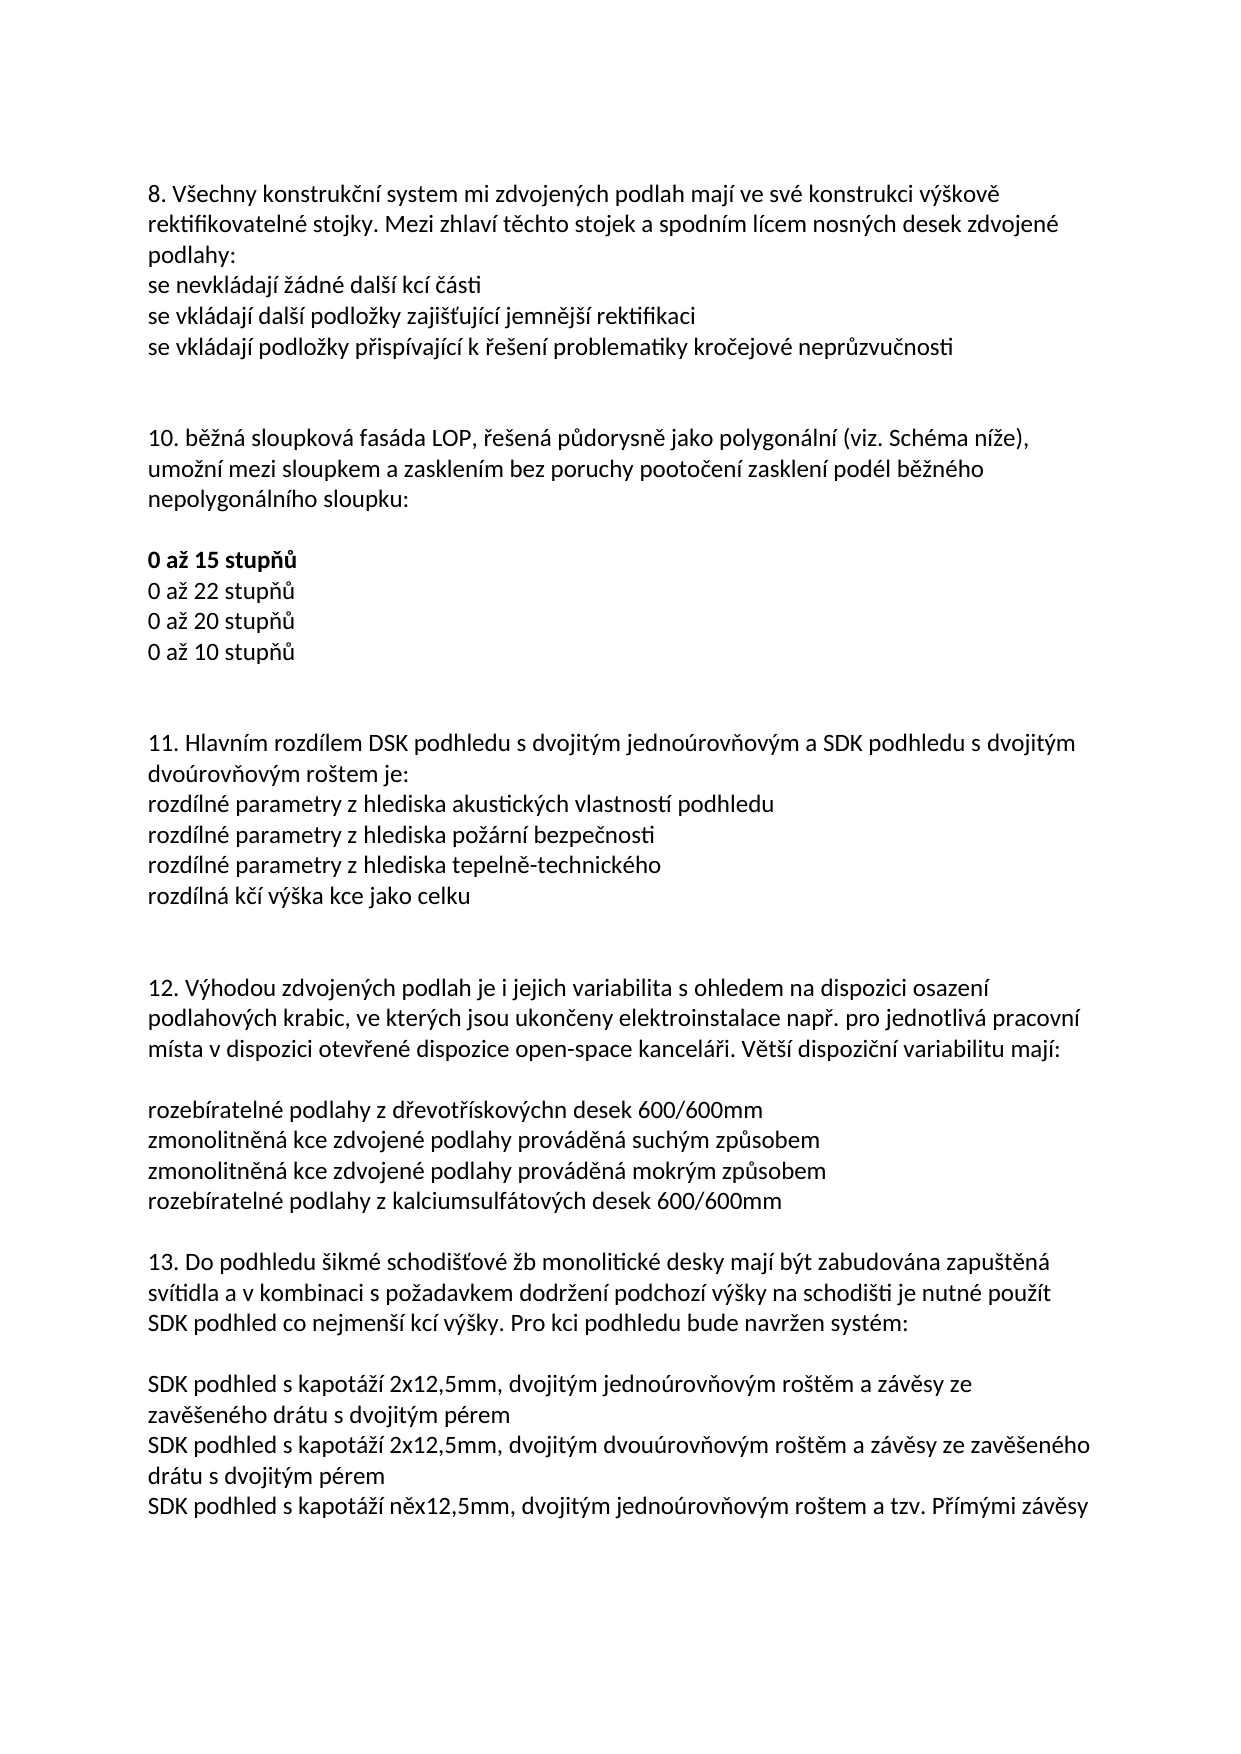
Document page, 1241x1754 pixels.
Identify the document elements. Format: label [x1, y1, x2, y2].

text [148, 148, 1093, 697]
text [148, 697, 1093, 1582]
